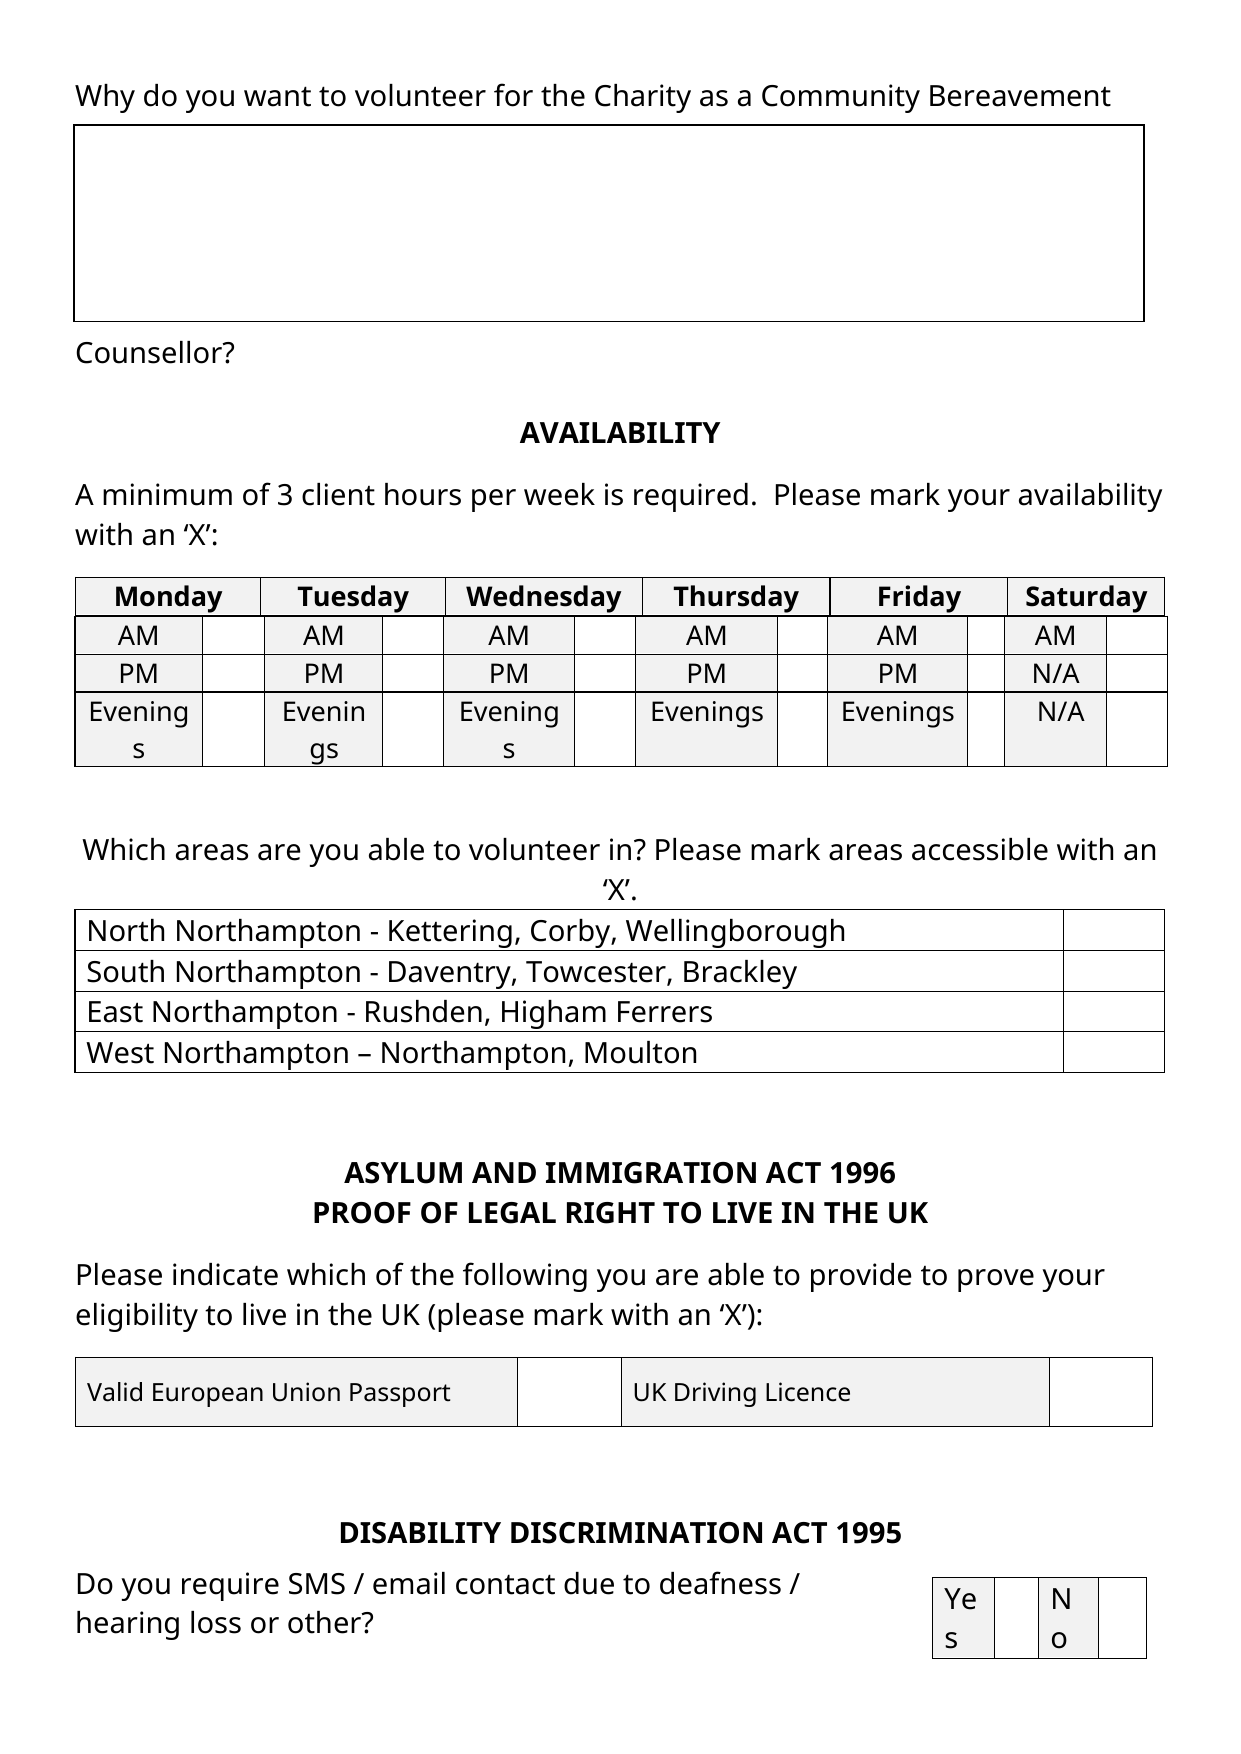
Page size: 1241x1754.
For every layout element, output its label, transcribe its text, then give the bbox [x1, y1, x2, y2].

table_cell [1107, 693, 1167, 766]
table_cell Evenings [76, 693, 202, 766]
table_header Monday [76, 578, 260, 614]
text Please indicate which of the following you are able to provide to prove your eligibility to live in the UK (please mark with an ‘X’): [75, 1254, 1165, 1334]
table_header Thursday [643, 578, 829, 614]
table_header [518, 1358, 621, 1426]
text DISABILITY DISCRIMINATION ACT 1995 [75, 1512, 1165, 1552]
table_cell PM [636, 655, 777, 691]
table_header [778, 617, 827, 653]
table_header No [1039, 1578, 1098, 1657]
text Do you require SMS / email contact due to deafness / hearing loss or other? [75, 1563, 1165, 1642]
table_cell [575, 655, 635, 691]
table_cell PM [828, 655, 967, 691]
text Why do you want to volunteer for the Charity as a Community Bereavement Counsellor? [75, 75, 1165, 372]
table_header [995, 1578, 1038, 1657]
table_cell Evenings [265, 693, 382, 766]
table_cell [203, 655, 264, 691]
table_header AM [1005, 617, 1106, 653]
table_cell South Northampton - Daventry, Towcester, Brackley [76, 951, 1063, 991]
text A minimum of 3 client hours per week is required. Please mark your availability with an ‘X’: [75, 474, 1165, 554]
table_cell [778, 693, 827, 766]
table_cell [1064, 951, 1164, 991]
table_cell PM [76, 655, 202, 691]
table_header [1107, 617, 1167, 653]
table_header Tuesday [261, 578, 445, 614]
table_header Saturday [1008, 578, 1164, 614]
table_header North Northampton - Kettering, Corby, Wellingborough [76, 910, 1063, 950]
table_header AM [76, 617, 202, 653]
table_header [1064, 910, 1164, 950]
table_header [1050, 1358, 1152, 1426]
table_header Wednesday [446, 578, 642, 614]
table_header AM [828, 617, 967, 653]
table_header AM [636, 617, 777, 653]
table_cell PM [444, 655, 574, 691]
table_cell [383, 655, 443, 691]
table_cell [968, 655, 1004, 691]
table_header AM [444, 617, 574, 653]
table_header Friday [831, 578, 1007, 614]
text ASYLUM AND IMMIGRATION ACT 1996 [75, 1152, 1165, 1192]
table_header Valid European Union Passport [76, 1358, 517, 1426]
table_header [203, 617, 264, 653]
table_header Yes [933, 1578, 994, 1657]
text AVAILABILITY [75, 412, 1165, 452]
text Which areas are you able to volunteer in? Please mark areas accessible with an ‘X’. [75, 830, 1165, 909]
table_cell West Northampton – Northampton, Moulton [76, 1032, 1063, 1072]
table_header [968, 617, 1004, 653]
table_cell [1064, 992, 1164, 1031]
table_cell [778, 655, 827, 691]
table_cell East Northampton - Rushden, Higham Ferrers [76, 992, 1063, 1031]
table_cell [1064, 1032, 1164, 1072]
table_cell [575, 693, 635, 766]
table_cell [203, 693, 264, 766]
table_cell N/A [1005, 693, 1106, 766]
table_cell PM [265, 655, 382, 691]
table_cell [1107, 655, 1167, 691]
table_cell Evenings [636, 693, 777, 766]
table_header AM [265, 617, 382, 653]
table_header [383, 617, 443, 653]
table_cell N/A [1005, 655, 1106, 691]
table_cell [383, 693, 443, 766]
table_header [1099, 1578, 1146, 1657]
table_header [575, 617, 635, 653]
text PROOF OF LEGAL RIGHT TO LIVE IN THE UK [75, 1192, 1165, 1232]
table_cell [968, 693, 1004, 766]
table_cell Evenings [828, 693, 967, 766]
table_cell Evenings [444, 693, 574, 766]
table_header UK Driving Licence [622, 1358, 1049, 1426]
